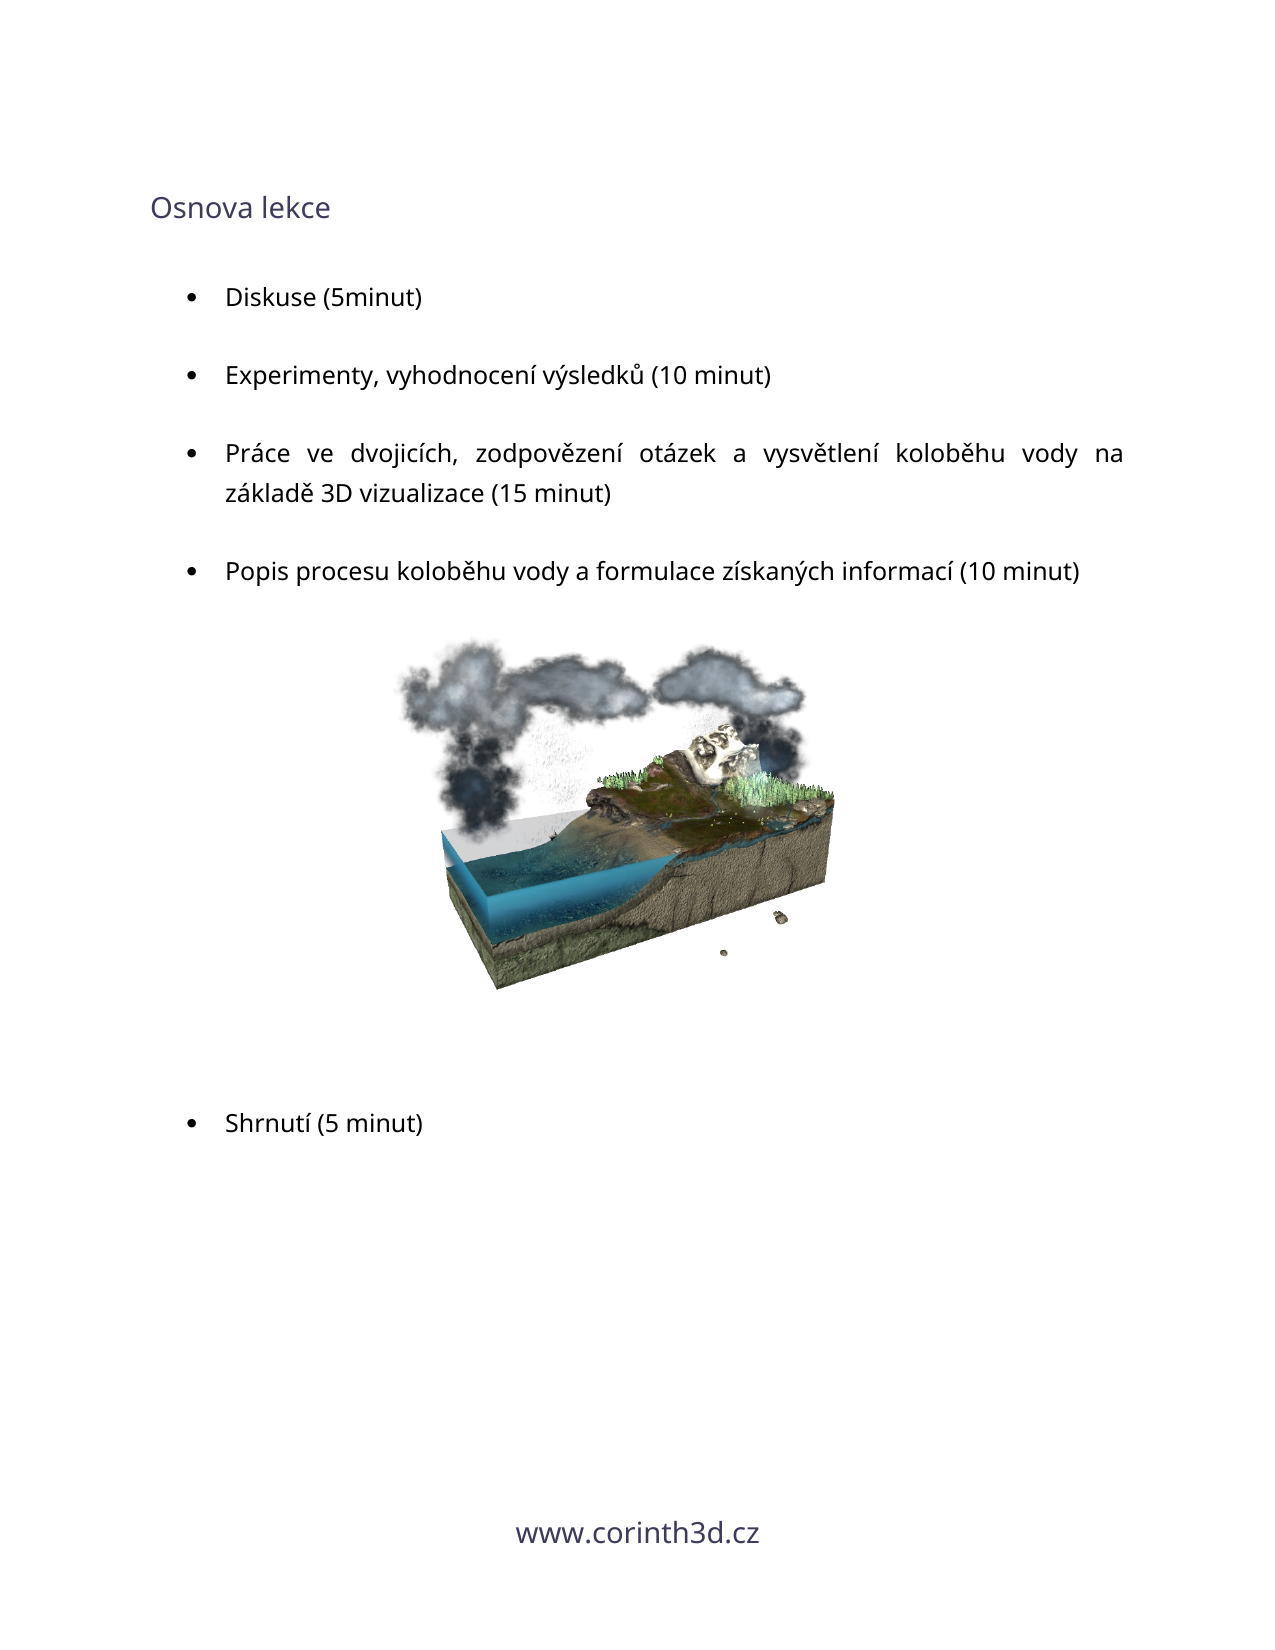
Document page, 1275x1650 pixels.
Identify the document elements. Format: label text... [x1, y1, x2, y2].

list Popis procesu koloběhu vody a formulace získaných informací (10 minut) [187, 553, 1125, 588]
picture [225, 592, 1059, 1062]
list Práce ve dvojicích, zodpovězení otázek a vysvětlení koloběhu vody na základě 3D vizualizace (15 minut) [187, 436, 1125, 509]
list Diskuse (5minut) [187, 279, 1125, 313]
list Experimenty, vyhodnocení výsledků (10 minut) [187, 358, 1125, 392]
list Shrnutí (5 minut) [187, 1105, 1125, 1139]
subtitle Osnova lekce [150, 187, 1125, 227]
